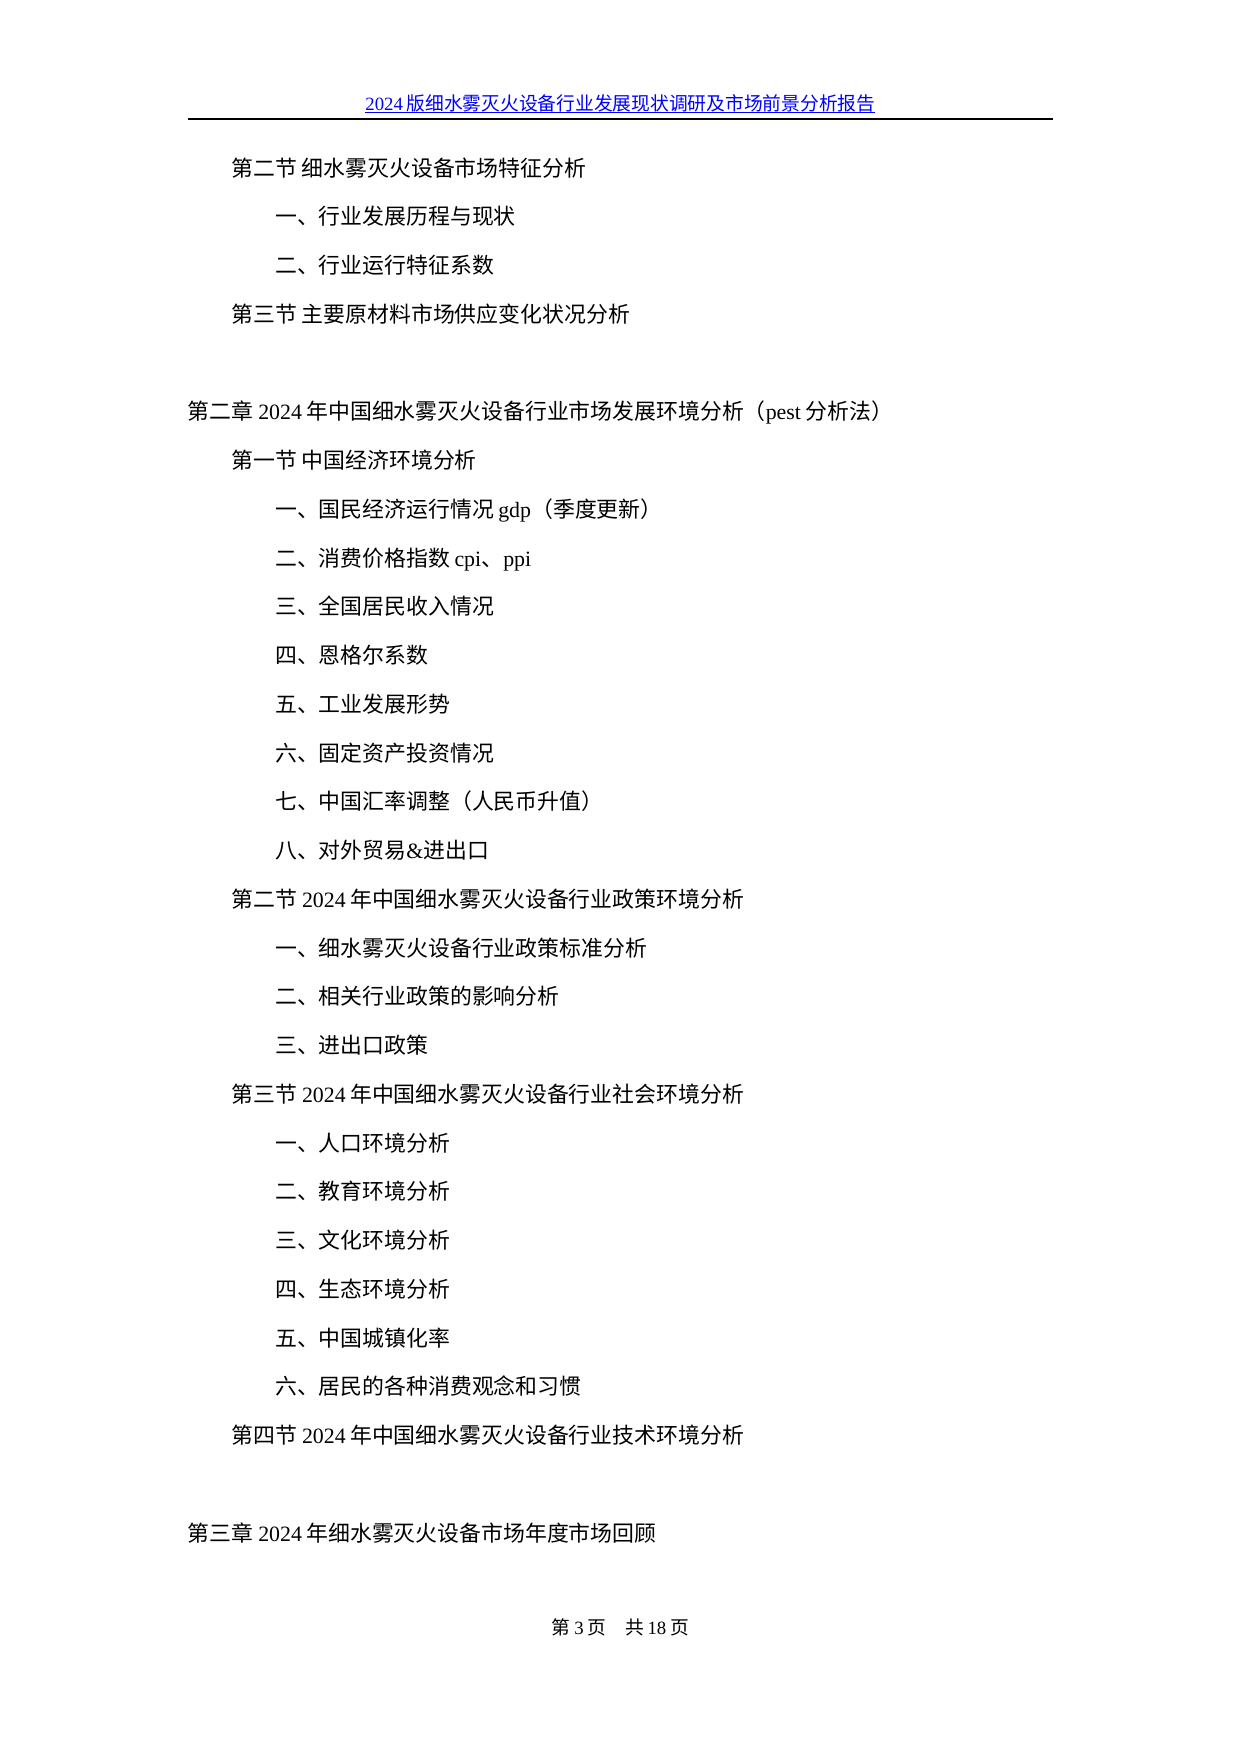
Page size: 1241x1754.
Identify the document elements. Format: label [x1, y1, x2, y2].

text [187, 150, 1053, 1548]
